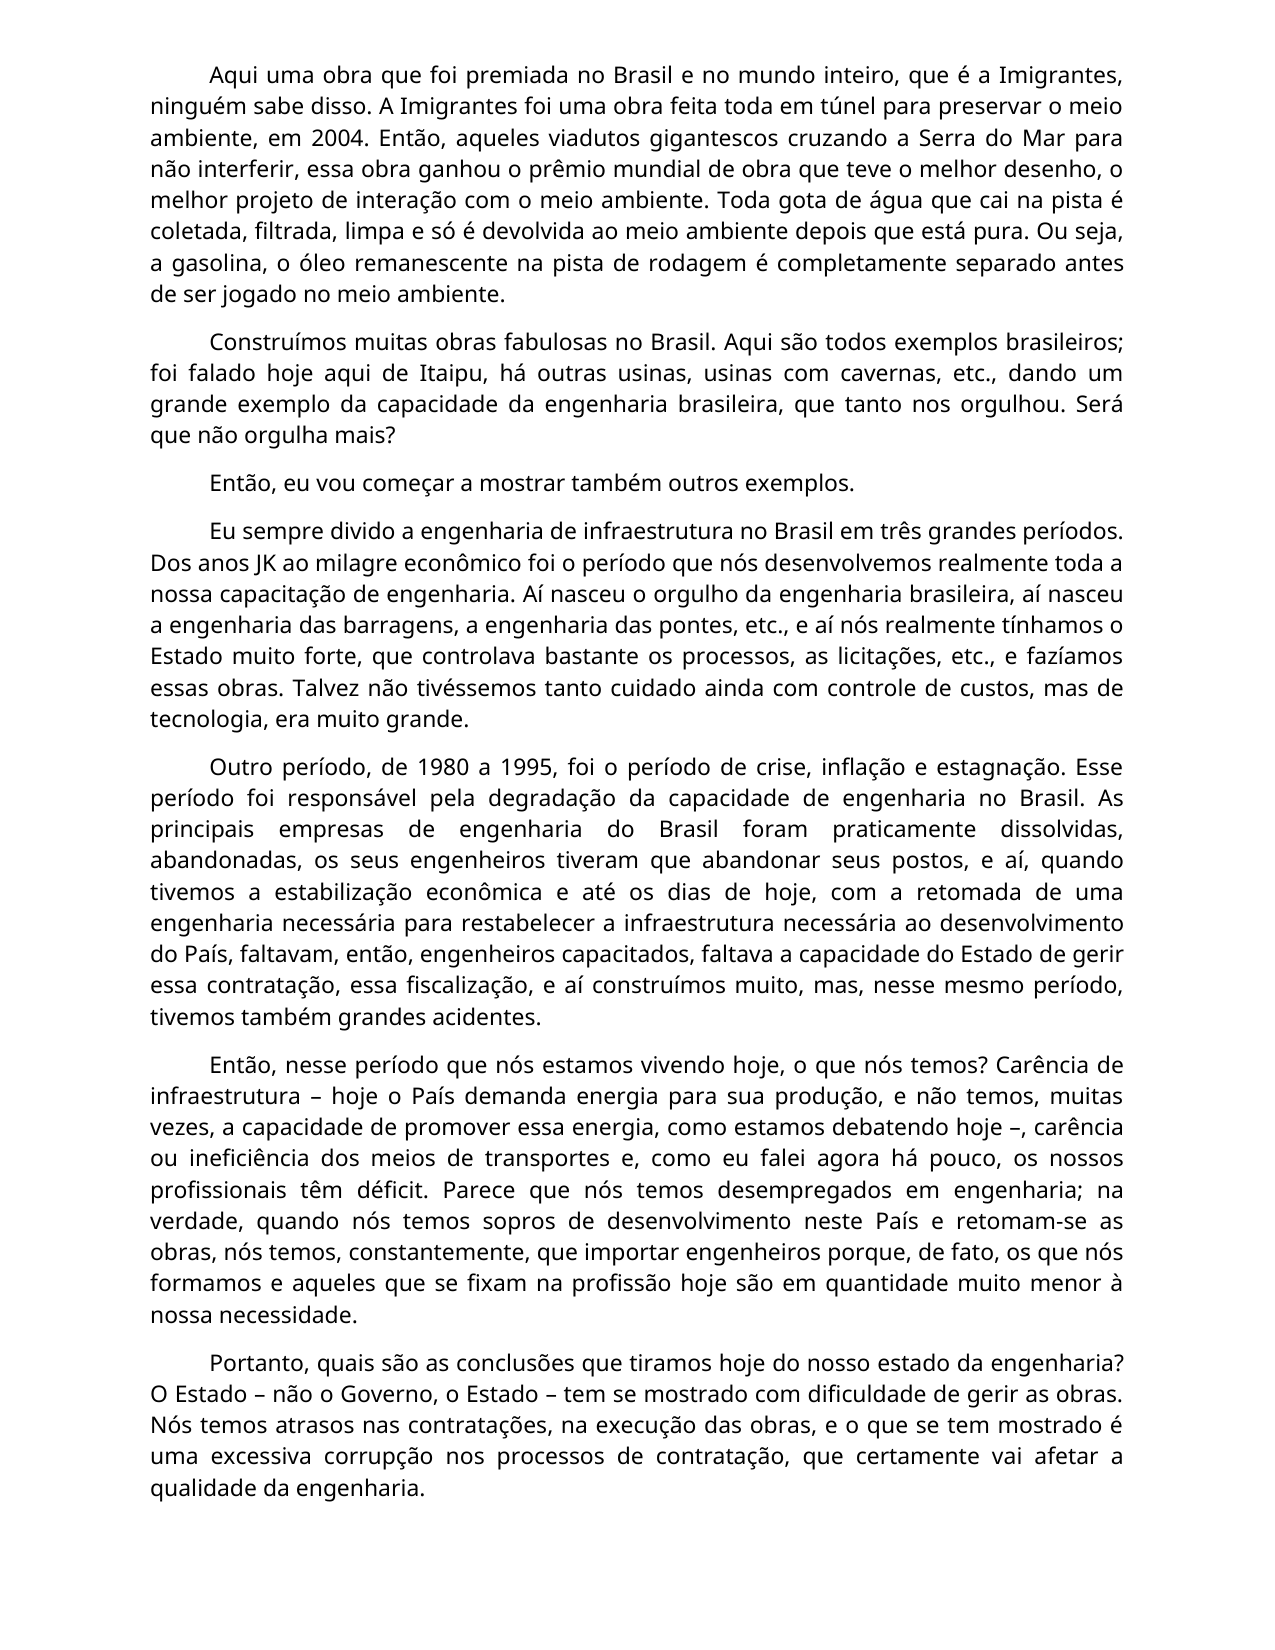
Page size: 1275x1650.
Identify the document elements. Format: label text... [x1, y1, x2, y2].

text Portanto, quais são as conclusões que tiramos hoje do nosso estado da engenharia? O Estado – não o Governo, o Estado – tem se mostrado com dificuldade de gerir as obras. Nós temos atrasos nas contratações, na execução das obras, e o que se tem mostrado é uma excessiva corrupção nos processos de contratação, que certamente vai afetar a qualidade da engenharia. [150, 1347, 1125, 1503]
text Então, eu vou começar a mostrar também outros exemplos. [150, 467, 1125, 499]
text Eu sempre divido a engenharia de infraestrutura no Brasil em três grandes períodos. Dos anos JK ao milagre econômico foi o período que nós desenvolvemos realmente toda a nossa capacitação de engenharia. Aí nasceu o orgulho da engenharia brasileira, aí nasceu a engenharia das barragens, a engenharia das pontes, etc., e aí nós realmente tínhamos o Estado muito forte, que controlava bastante os processos, as licitações, etc., e fazíamos essas obras. Talvez não tivéssemos tanto cuidado ainda com controle de custos, mas de tecnologia, era muito grande. [150, 515, 1125, 734]
text Outro período, de 1980 a 1995, foi o período de crise, inflação e estagnação. Esse período foi responsável pela degradação da capacidade de engenharia no Brasil. As principais empresas de engenharia do Brasil foram praticamente dissolvidas, abandonadas, os seus engenheiros tiveram que abandonar seus postos, e aí, quando tivemos a estabilização econômica e até os dias de hoje, com a retomada de uma engenharia necessária para restabelecer a infraestrutura necessária ao desenvolvimento do País, faltavam, então, engenheiros capacitados, faltava a capacidade do Estado de gerir essa contratação, essa fiscalização, e aí construímos muito, mas, nesse mesmo período, tivemos também grandes acidentes. [150, 751, 1125, 1032]
text Construímos muitas obras fabulosas no Brasil. Aqui são todos exemplos brasileiros; foi falado hoje aqui de Itaipu, há outras usinas, usinas com cavernas, etc., dando um grande exemplo da capacidade da engenharia brasileira, que tanto nos orgulhou. Será que não orgulha mais? [150, 326, 1125, 451]
text Então, nesse período que nós estamos vivendo hoje, o que nós temos? Carência de infraestrutura – hoje o País demanda energia para sua produção, e não temos, muitas vezes, a capacidade de promover essa energia, como estamos debatendo hoje –, carência ou ineficiência dos meios de transportes e, como eu falei agora há pouco, os nossos profissionais têm déficit. Parece que nós temos desempregados em engenharia; na verdade, quando nós temos sopros de desenvolvimento neste País e retomam-se as obras, nós temos, constantemente, que importar engenheiros porque, de fato, os que nós formamos e aqueles que se fixam na profissão hoje são em quantidade muito menor à nossa necessidade. [150, 1049, 1125, 1330]
text Aqui uma obra que foi premiada no Brasil e no mundo inteiro, que é a Imigrantes, ninguém sabe disso. A Imigrantes foi uma obra feita toda em túnel para preservar o meio ambiente, em 2004. Então, aqueles viadutos gigantescos cruzando a Serra do Mar para não interferir, essa obra ganhou o prêmio mundial de obra que teve o melhor desenho, o melhor projeto de interação com o meio ambiente. Toda gota de água que cai na pista é coletada, filtrada, limpa e só é devolvida ao meio ambiente depois que está pura. Ou seja, a gasolina, o óleo remanescente na pista de rodagem é completamente separado antes de ser jogado no meio ambiente. [150, 59, 1125, 309]
